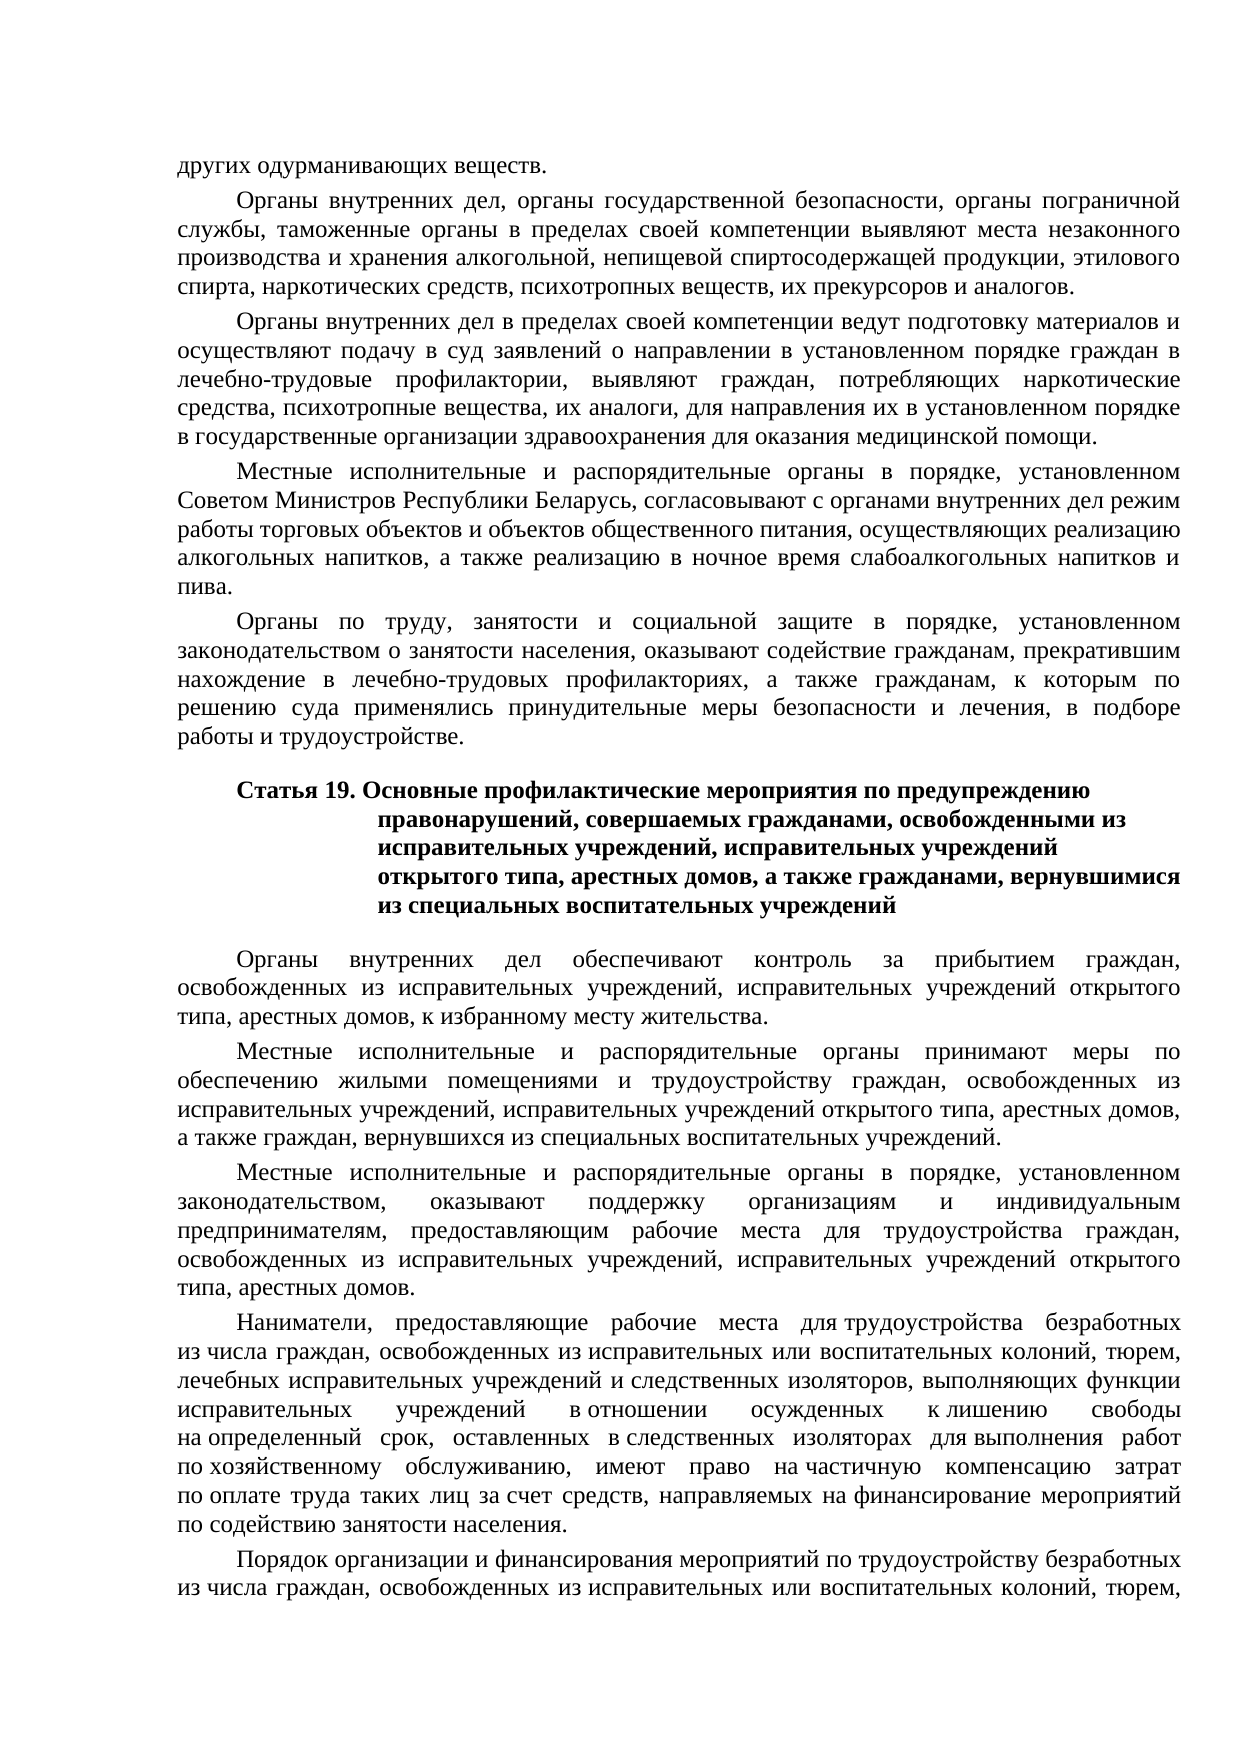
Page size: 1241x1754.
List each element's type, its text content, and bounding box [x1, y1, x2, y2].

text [177, 1544, 1181, 1601]
text Местные исполнительные и распорядительные органы в порядке, установленном Советом Министров Республики Беларусь, согласовывают с органами внутренних дел режим работы торговых объектов и объектов общественного питания, осуществляющих реализацию алкогольных напитков, а также реализацию в ночное время слабоалкогольных напитков и пива. [177, 456, 1181, 600]
text Органы по труду, занятости и социальной защите в порядке, установленном законодательством о занятости населения, оказывают содействие гражданам, прекратившим нахождение в лечебно-трудовых профилакториях, а также гражданам, к которым по решению суда применялись принудительные меры безопасности и лечения, в подборе работы и трудоустройстве. [177, 606, 1181, 750]
text Наниматели, предоставляющие рабочие места для трудоустройства безработных из числа граждан, освобожденных из исправительных или воспитательных колоний, тюрем, лечебных исправительных учреждений и следственных изоляторов, выполняющих функции исправительных учреждений в отношении осужденных к лишению свободы на определенный срок, оставленных в следственных изоляторах для выполнения работ по хозяйственному обслуживанию, имеют право на частичную компенсацию затрат по оплате труда таких лиц за счет средств, направляемых на финансирование мероприятий по содействию занятости населения. [177, 1307, 1181, 1537]
text Местные исполнительные и распорядительные органы принимают меры по обеспечению жилыми помещениями и трудоустройству граждан, освобожденных из исправительных учреждений, исправительных учреждений открытого типа, арестных домов, а также граждан, вернувшихся из специальных воспитательных учреждений. [177, 1036, 1181, 1151]
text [177, 150, 1181, 179]
text Местные исполнительные и распорядительные органы в порядке, установленном законодательством, оказывают поддержку организациям и индивидуальным предпринимателям, предоставляющим рабочие места для трудоустройства граждан, освобожденных из исправительных учреждений, исправительных учреждений открытого типа, арестных домов. [177, 1157, 1181, 1301]
text Органы внутренних дел, органы государственной безопасности, органы пограничной службы, таможенные органы в пределах своей компетенции выявляют места незаконного производства и хранения алкогольной, непищевой спиртосодержащей продукции, этилового спирта, наркотических средств, психотропных веществ, их прекурсоров и аналогов. [177, 185, 1181, 300]
text Органы внутренних дел обеспечивают контроль за прибытием граждан, освобожденных из исправительных учреждений, исправительных учреждений открытого типа, арестных домов, к избранному месту жительства. [177, 944, 1181, 1030]
text Статья 19. Основные профилактические мероприятия по предупреждению правонарушений, совершаемых гражданами, освобожденными из исправительных учреждений, исправительных учреждений открытого типа, арестных домов, а также гражданами, вернувшимися из специальных воспитательных учреждений [236, 775, 1181, 919]
text Органы внутренних дел в пределах своей компетенции ведут подготовку материалов и осуществляют подачу в суд заявлений о направлении в установленном порядке граждан в лечебно-трудовые профилактории, выявляют граждан, потребляющих наркотические средства, психотропные вещества, их аналоги, для направления их в установленном порядке в государственные организации здравоохранения для оказания медицинской помощи. [177, 306, 1181, 450]
